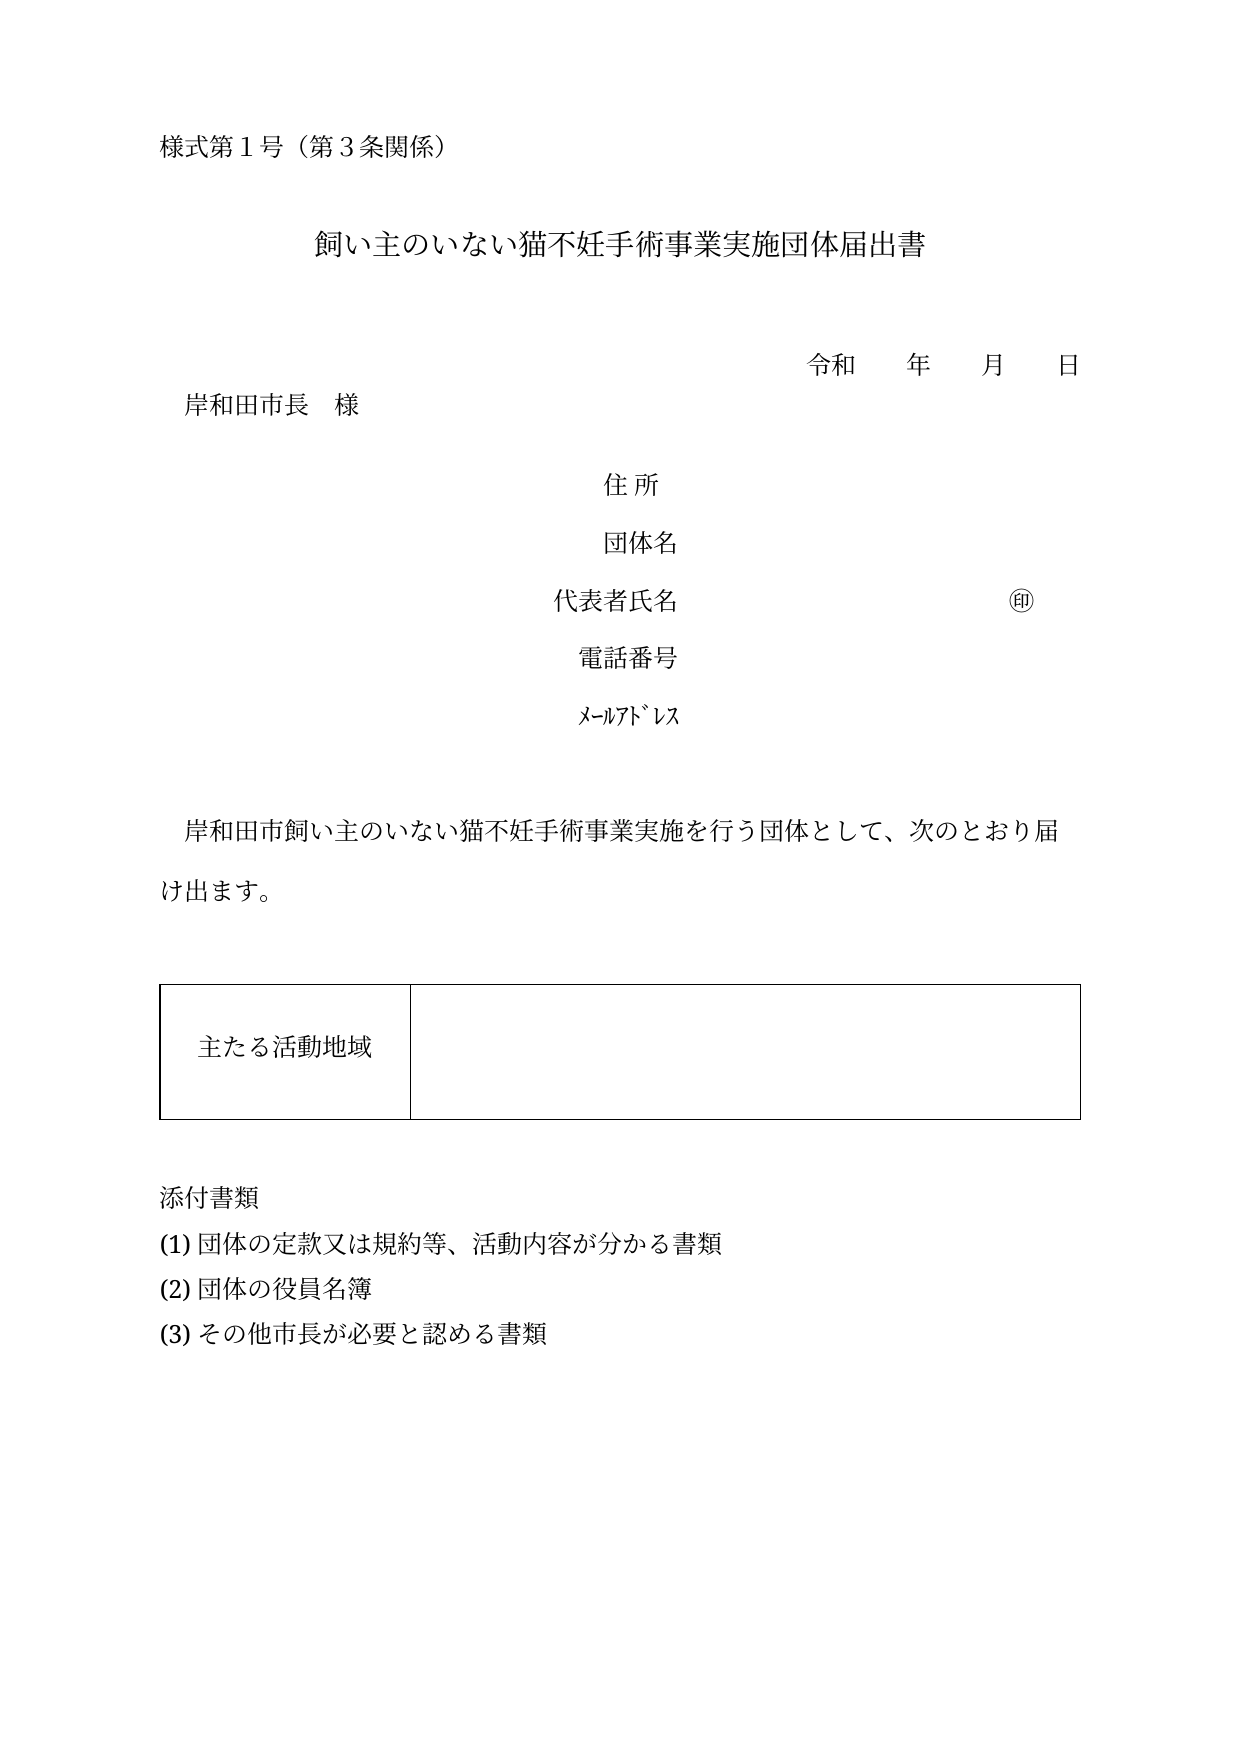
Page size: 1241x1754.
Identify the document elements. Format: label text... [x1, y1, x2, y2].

text 令和 年 月 日 [159, 344, 1081, 384]
text 様式第１号（第３条関係） [159, 126, 1081, 165]
text 添付書類 [159, 1177, 1081, 1217]
text 住 所 [553, 463, 1081, 503]
table_header [411, 985, 1080, 1119]
text 飼い主のいない猫不妊手術事業実施団体届出書 [159, 203, 1081, 283]
text 団体名 [553, 521, 1081, 561]
text 岸和田市長 様 [159, 384, 1081, 424]
table_header 主たる活動地域 [161, 985, 410, 1119]
text ﾒｰﾙｱﾄﾞﾚｽ [553, 695, 1081, 735]
text (1) 団体の定款又は規約等、活動内容が分かる書類 [159, 1222, 1081, 1262]
text 岸和田市飼い主のいない猫不妊手術事業実施を行う団体として、次のとおり届け出ます。 [159, 809, 1081, 909]
text 代表者氏名 ㊞ [553, 579, 1081, 619]
text (3) その他市長が必要と認める書類 [159, 1313, 1081, 1353]
text 電話番号 [553, 637, 1081, 677]
text (2) 団体の役員名簿 [159, 1268, 1081, 1307]
